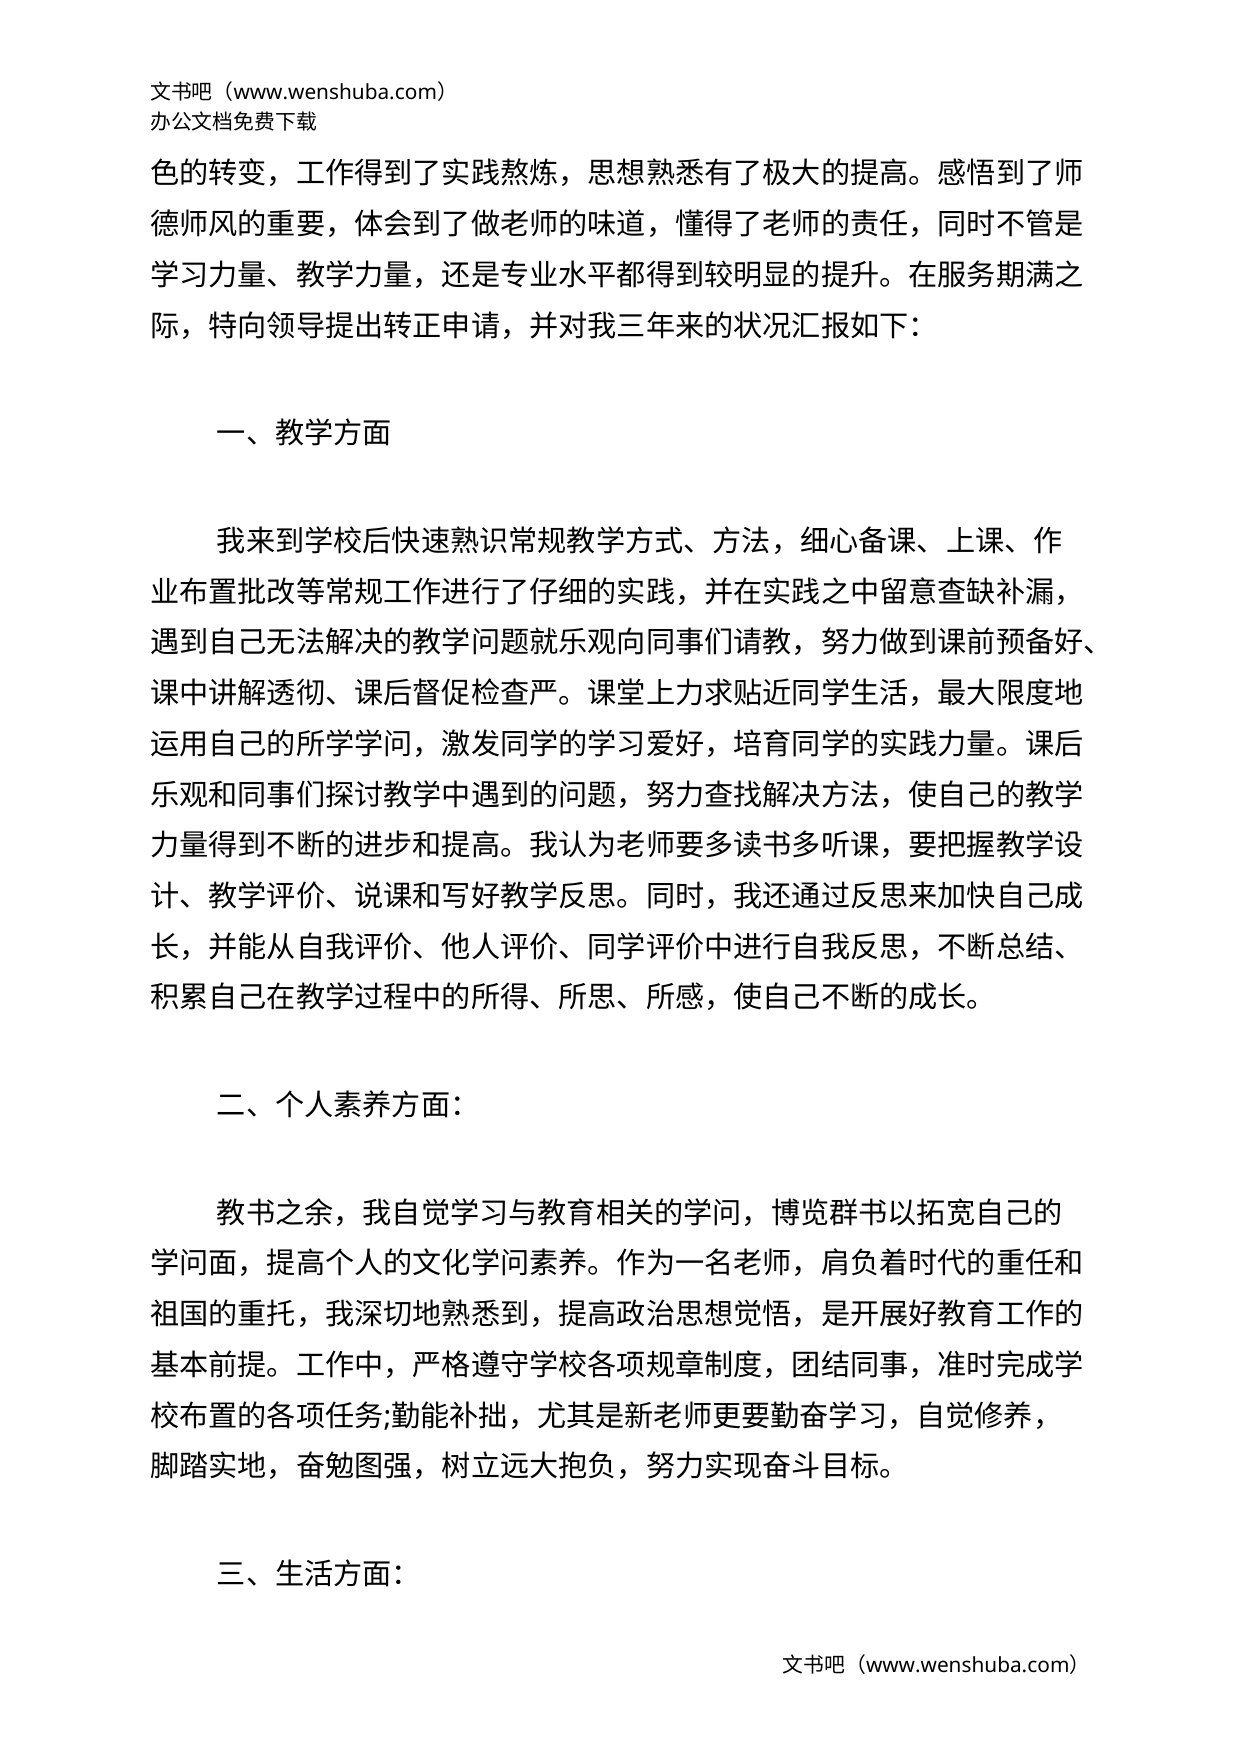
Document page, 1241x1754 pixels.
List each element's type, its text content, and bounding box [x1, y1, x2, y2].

text 三、生活方面： [150, 1551, 1090, 1593]
text 教书之余，我自觉学习与教育相关的学问，博览群书以拓宽自己的学问面，提高个人的文化学问素养。作为一名老师，肩负着时代的重任和祖国的重托，我深切地熟悉到，提高政治思想觉悟，是开展好教育工作的基本前提。工作中，严格遵守学校各项规章制度，团结同事，准时完成学校布置的各项任务;勤能补拙，尤其是新老师更要勤奋学习，自觉修养，脚踏实地，奋勉图强，树立远大抱负，努力实现奋斗目标。 [150, 1189, 1090, 1485]
text 我来到学校后快速熟识常规教学方式、方法，细心备课、上课、作业布置批改等常规工作进行了仔细的实践，并在实践之中留意查缺补漏，遇到自己无法解决的教学问题就乐观向同事们请教，努力做到课前预备好、课中讲解透彻、课后督促检查严。课堂上力求贴近同学生活，最大限度地运用自己的所学学问，激发同学的学习爱好，培育同学的实践力量。课后乐观和同事们探讨教学中遇到的问题，努力查找解决方法，使自己的教学力量得到不断的进步和提高。我认为老师要多读书多听课，要把握教学设计、教学评价、说课和写好教学反思。同时，我还通过反思来加快自己成长，并能从自我评价、他人评价、同学评价中进行自我反思，不断总结、积累自己在教学过程中的所得、所思、所感，使自己不断的成长。 [150, 517, 1090, 1016]
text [150, 150, 1090, 344]
text 二、个人素养方面： [150, 1082, 1090, 1124]
text 一、教学方面 [150, 410, 1090, 452]
